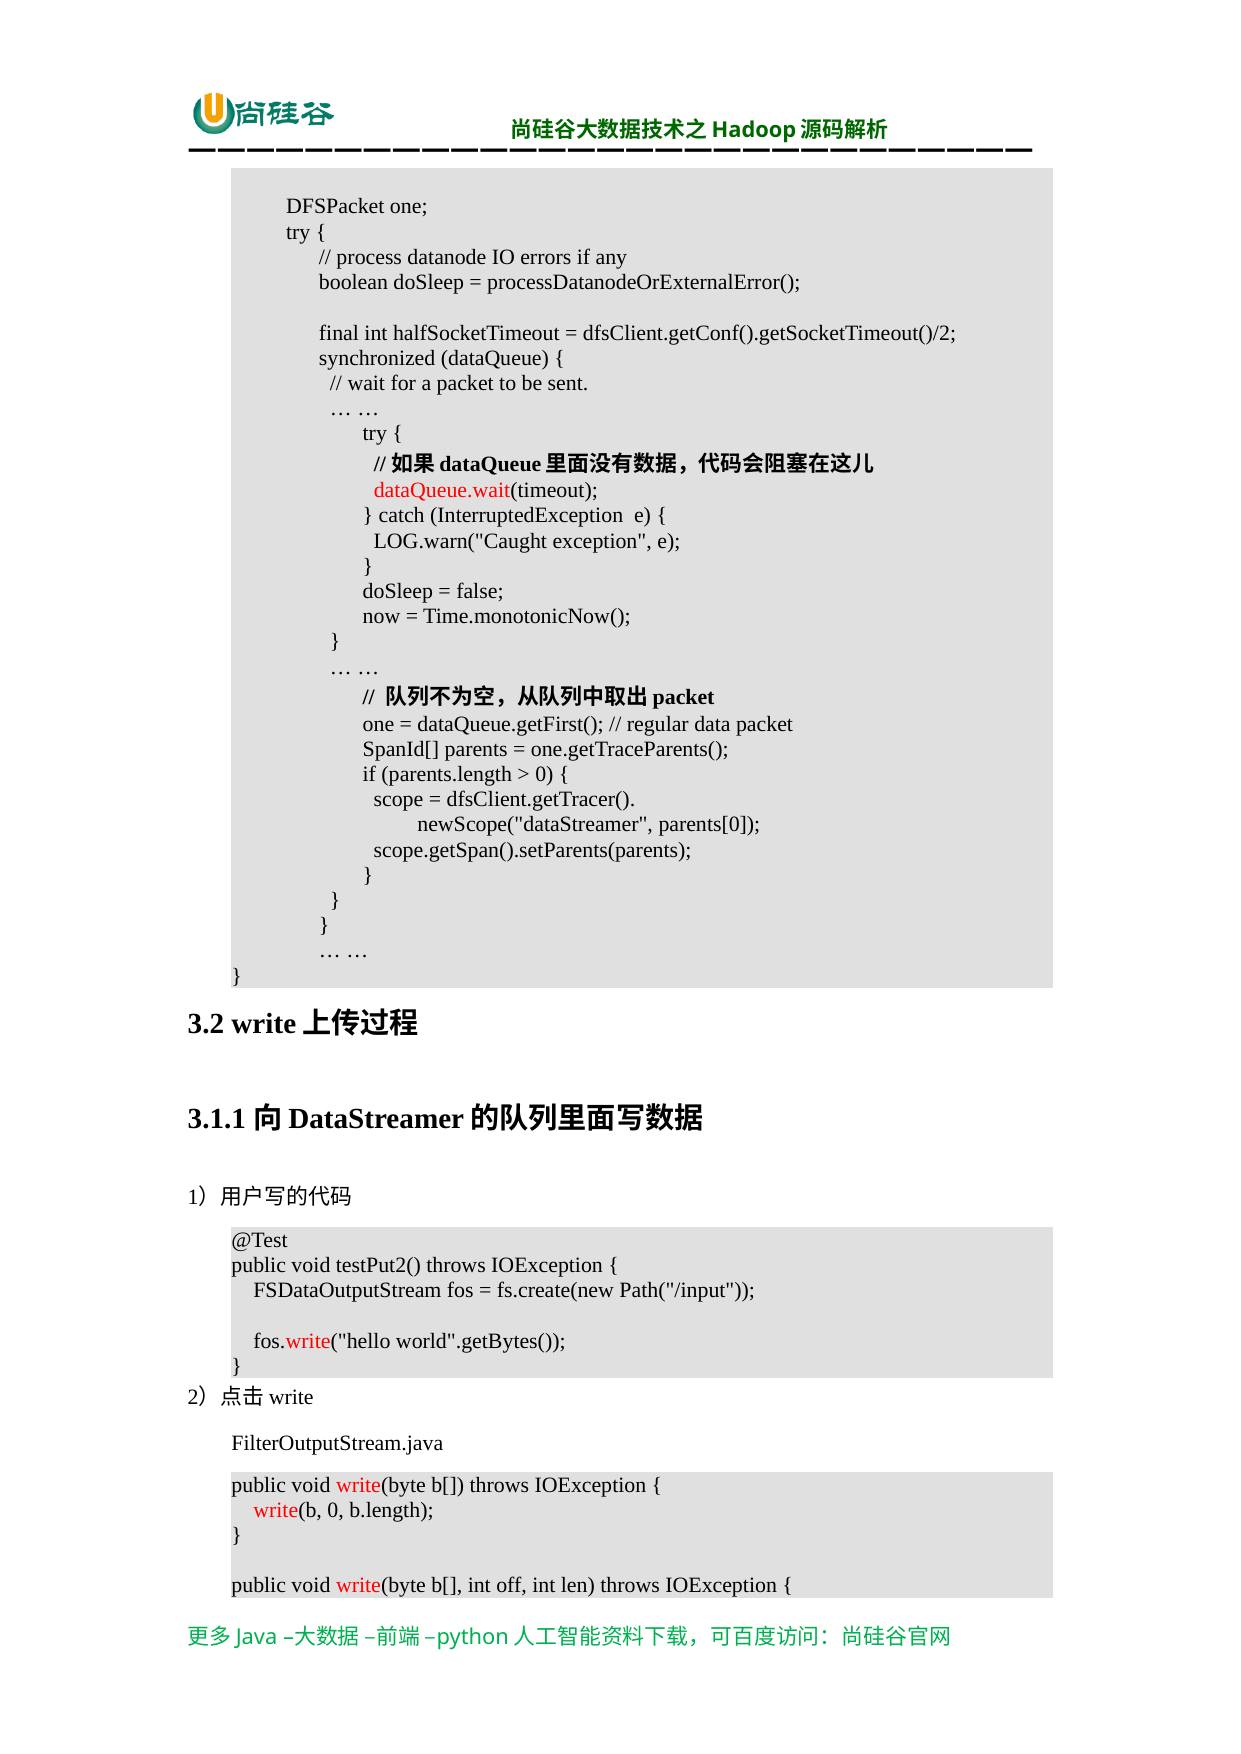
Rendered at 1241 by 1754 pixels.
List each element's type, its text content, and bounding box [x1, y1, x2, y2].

subtitle 3.2 write上传过程 [187, 988, 1053, 1053]
text } [231, 1353, 1053, 1378]
text dataQueue.wait(timeout); [231, 477, 1053, 502]
text FSDataOutputStream fos = fs.create(new Path("/input")); [231, 1277, 1053, 1303]
text scope = dfsClient.getTracer(). [231, 786, 1053, 811]
text scope.getSpan().setParents(parents); [231, 837, 1053, 862]
text 1）用户写的代码 [187, 1179, 1053, 1211]
text FilterOutputStream.java [187, 1427, 1053, 1459]
text } [231, 912, 1053, 937]
picture [187, 88, 338, 138]
text } [231, 628, 1053, 654]
text } [231, 553, 1053, 578]
text newScope("dataStreamer", parents[0]); [231, 811, 1053, 837]
text write(b, 0, b.length); [231, 1497, 1053, 1522]
text now = Time.monotonicNow(); [231, 603, 1053, 628]
text } [231, 1522, 1053, 1547]
text boolean doSleep = processDatanodeOrExternalError(); [231, 269, 1053, 294]
text synchronized (dataQueue) { [231, 345, 1053, 370]
text … … [231, 937, 1053, 963]
text } [231, 887, 1053, 912]
text one = dataQueue.getFirst(); // regular data packet [231, 711, 1053, 736]
text doSleep = false; [231, 578, 1053, 603]
text public void write(byte b[], int off, int len) throws IOException { [231, 1572, 1053, 1598]
text } [231, 963, 1053, 988]
text public void testPut2() throws IOException { [231, 1252, 1053, 1277]
text final int halfSocketTimeout = dfsClient.getConf().getSocketTimeout()/2; [231, 319, 1053, 345]
text @Test [231, 1227, 1053, 1252]
subtitle 3.1.1 向DataStreamer的队列里面写数据 [187, 1083, 1053, 1148]
text … … [231, 395, 1053, 420]
text DFSPacket one; [231, 193, 1053, 219]
text 2）点击write [187, 1378, 1053, 1411]
text SpanId[] parents = one.getTraceParents(); [231, 736, 1053, 761]
text public void write(byte b[]) throws IOException { [231, 1472, 1053, 1497]
text // process datanode IO errors if any [231, 244, 1053, 269]
text … … [231, 654, 1053, 679]
text try { [231, 219, 1053, 244]
text try { [231, 420, 1053, 446]
text // 如果dataQueue里面没有数据，代码会阻塞在这儿 [231, 446, 1053, 477]
text if (parents.length > 0) { [231, 761, 1053, 786]
text // 队列不为空，从队列中取出packet [231, 679, 1053, 711]
text LOG.warn("Caught exception", e); [231, 528, 1053, 553]
text } catch (InterruptedException e) { [231, 502, 1053, 528]
text } [231, 862, 1053, 887]
text fos.write("hello world".getBytes()); [231, 1328, 1053, 1353]
text // wait for a packet to be sent. [231, 370, 1053, 395]
